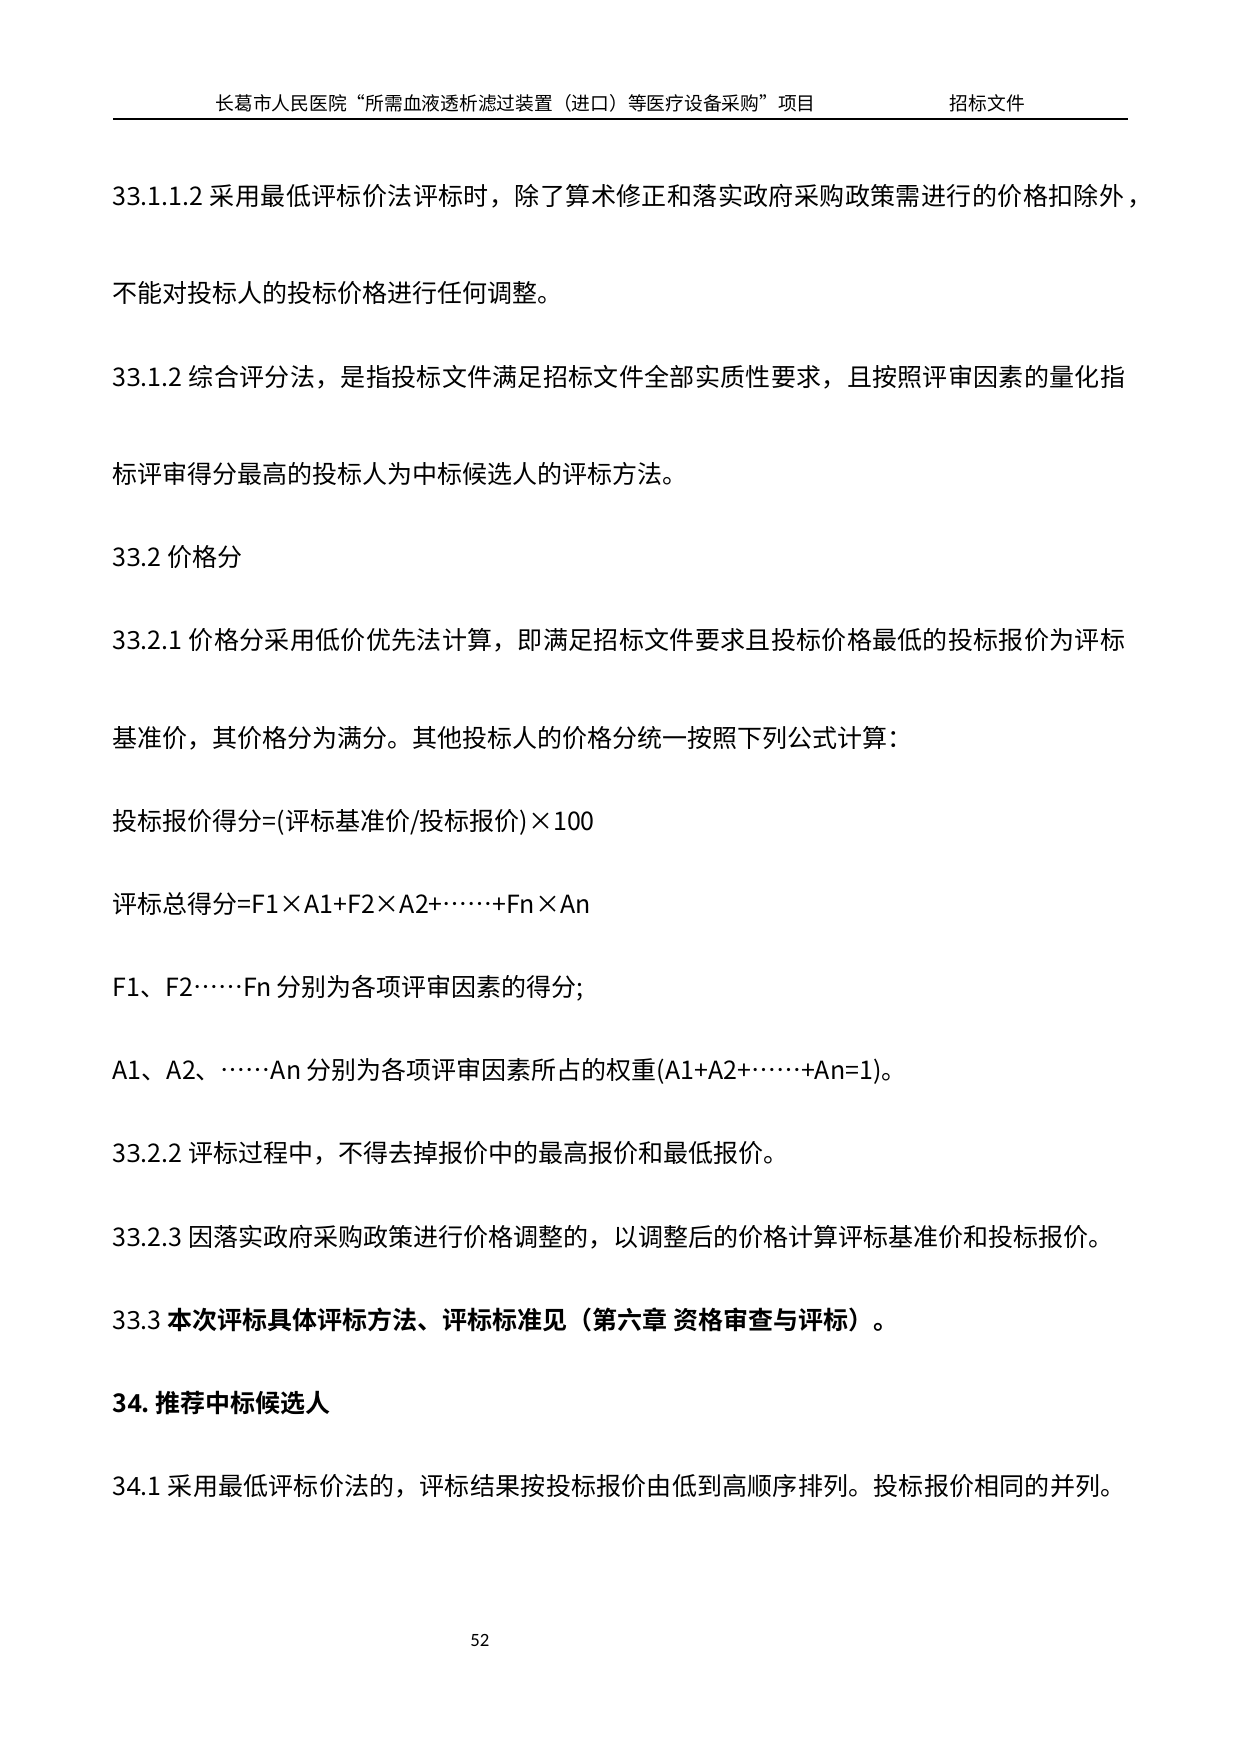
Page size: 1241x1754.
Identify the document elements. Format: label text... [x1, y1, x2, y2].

text 33.3 本次评标具体评标方法、评标标准见（第六章 资格审查与评标）。 [112, 1286, 1128, 1351]
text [112, 1452, 1128, 1517]
text 33.2 价格分 [112, 523, 1128, 588]
text 评标总得分=F1×A1+F2×A2+……+Fn×An [112, 870, 1128, 935]
text 33.2.3 因落实政府采购政策进行价格调整的，以调整后的价格计算评标基准价和投标报价。 [112, 1203, 1128, 1268]
text 33.1.1.2 采用最低评标价法评标时，除了算术修正和落实政府采购政策需进行的价格扣除外，不能对投标人的投标价格进行任何调整。 [112, 162, 1128, 324]
text 33.2.1 价格分采用低价优先法计算，即满足招标文件要求且投标价格最低的投标报价为评标基准价，其价格分为满分。其他投标人的价格分统一按照下列公式计算： [112, 606, 1128, 769]
text 33.1.2 综合评分法，是指投标文件满足招标文件全部实质性要求，且按照评审因素的量化指标评审得分最高的投标人为中标候选人的评标方法。 [112, 343, 1128, 505]
text 投标报价得分=(评标基准价/投标报价)×100 [112, 787, 1128, 852]
text 34. 推荐中标候选人 [112, 1369, 1128, 1434]
text A1、A2、……An 分别为各项评审因素所占的权重(A1+A2+……+An=1)。 [112, 1036, 1128, 1101]
text 33.2.2 评标过程中，不得去掉报价中的最高报价和最低报价。 [112, 1119, 1128, 1184]
text F1、F2……Fn分别为各项评审因素的得分; [112, 953, 1128, 1018]
